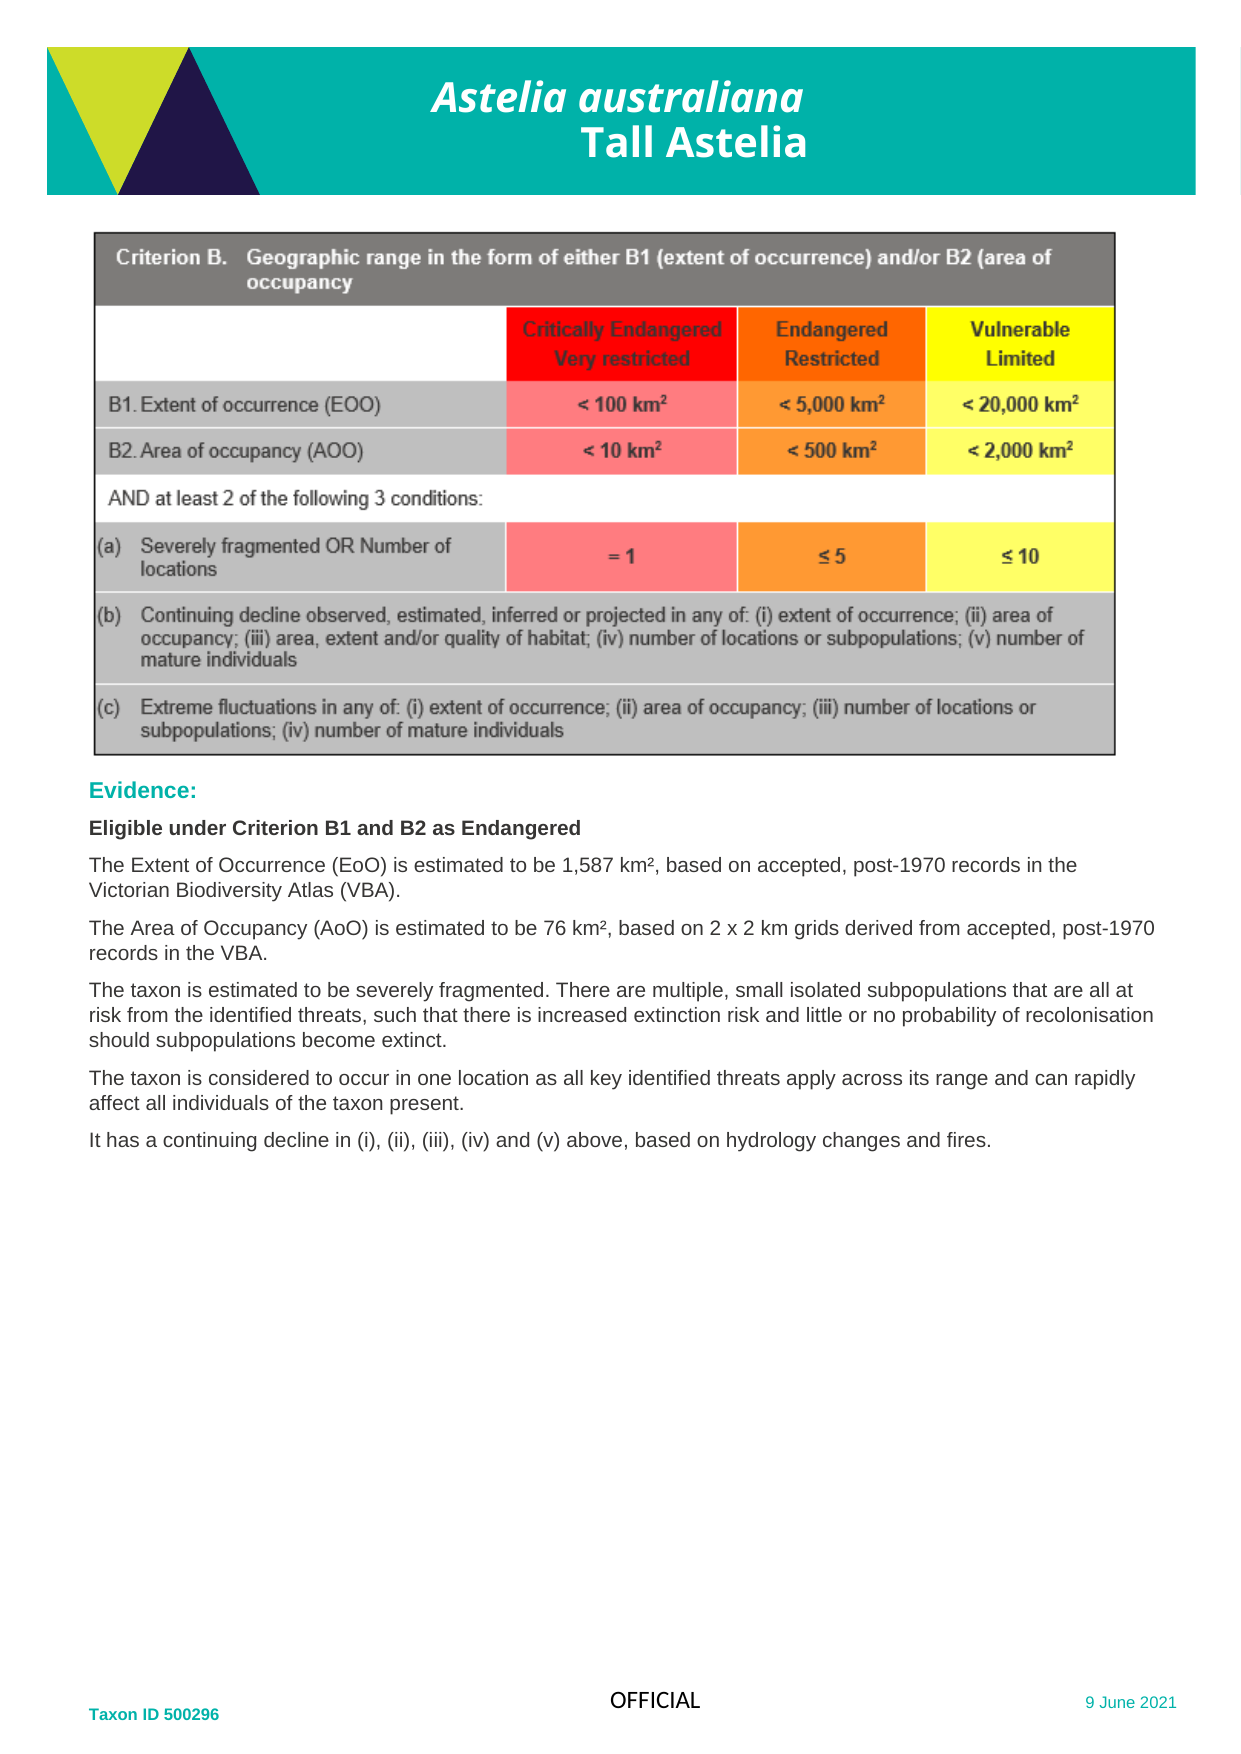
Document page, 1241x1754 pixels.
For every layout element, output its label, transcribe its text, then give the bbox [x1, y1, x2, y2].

picture [88, 230, 1118, 765]
text It has a continuing decline in (i), (ii), (iii), (iv) and (v) above, based on hydrology changes and fires. [89, 1127, 1163, 1152]
text Eligible under Criterion B1 and B2 as Endangered [89, 815, 1163, 840]
subtitle Evidence: [89, 777, 1163, 804]
text The taxon is estimated to be severely fragmented. There are multiple, small isolated subpopulations that are all at risk from the identified threats, such that there is increased extinction risk and little or no probability of recolonisation should subpopulations become extinct. [89, 977, 1163, 1052]
text The Area of Occupancy (AoO) is estimated to be 76 km², based on 2 x 2 km grids derived from accepted, post-1970 records in the VBA. [89, 915, 1163, 965]
text The taxon is considered to occur in one location as all key identified threats apply across its range and can rapidly affect all individuals of the taxon present. [89, 1065, 1163, 1115]
text The Extent of Occurrence (EoO) is estimated to be 1,587 km², based on accepted, post-1970 records in the Victorian Biodiversity Atlas (VBA). [89, 852, 1163, 902]
